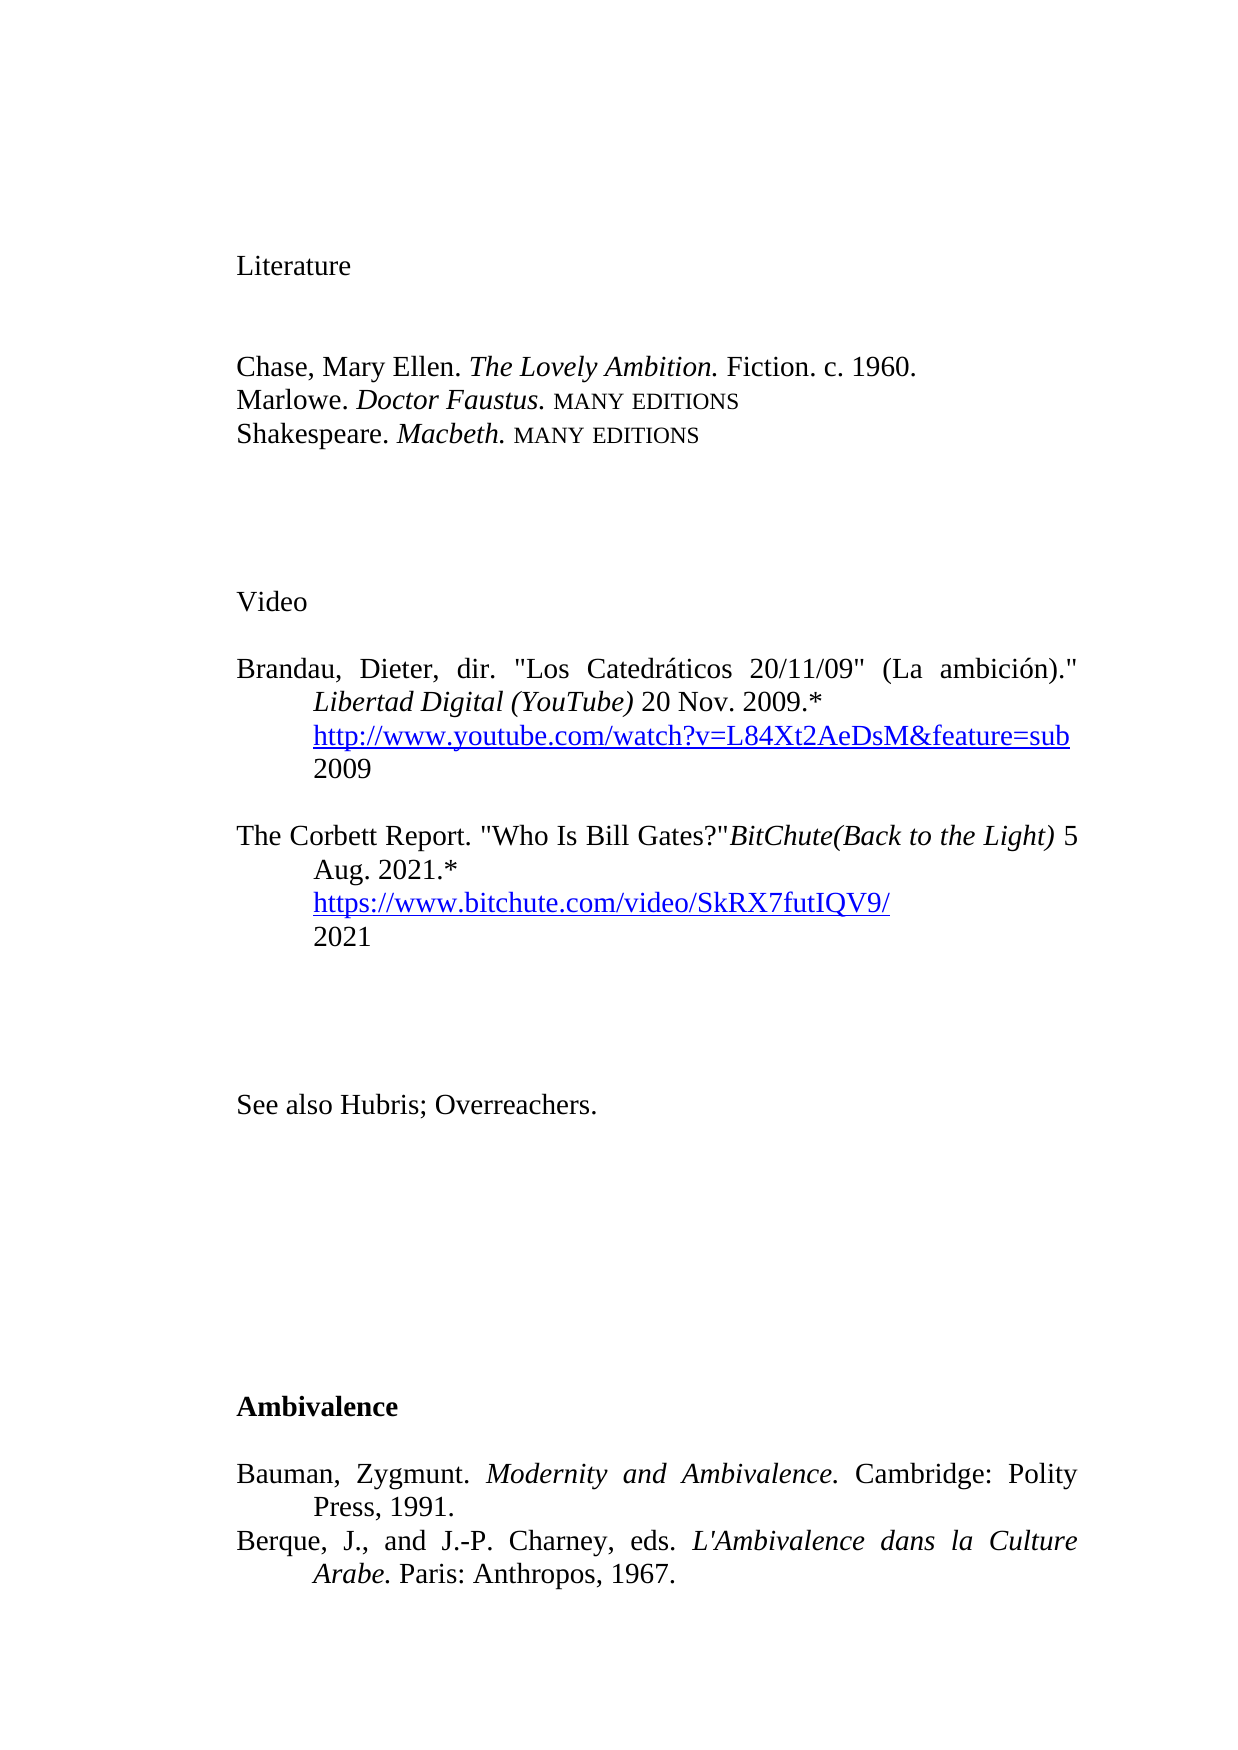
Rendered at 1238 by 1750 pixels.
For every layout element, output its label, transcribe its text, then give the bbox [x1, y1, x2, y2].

text https://www.bitchute.com/video/SkRX7futIQV9/ [236, 886, 1078, 919]
text 2021 [236, 919, 1078, 953]
text Marlowe. Doctor Faustus. many editions [236, 382, 1078, 416]
text 2009 [236, 751, 1078, 785]
text The Corbett Report. "Who Is Bill Gates?"BitChute(Back to the Light) 5 Aug. 2021.* [236, 818, 1078, 886]
text http://www.youtube.com/watch?v=L84Xt2AeDsM&feature=sub [236, 718, 1078, 751]
text Video [236, 584, 1078, 617]
text Bauman, Zygmunt. Modernity and Ambivalence. Cambridge: Polity Press, 1991. [236, 1456, 1078, 1523]
text Ambivalence [236, 1389, 1078, 1422]
text Brandau, Dieter, dir. "Los Catedráticos 20/11/09" (La ambición)." Libertad Digital (YouTube) 20 Nov. 2009.* [236, 651, 1078, 718]
text Berque, J., and J.-P. Charney, eds. L'Ambivalence dans la Culture Arabe. Paris: Anthropos, 1967. [236, 1523, 1078, 1590]
text Shakespeare. Macbeth. many editions [236, 416, 1078, 449]
text See also Hubris; Overreachers. [236, 1087, 1078, 1120]
text Chase, Mary Ellen. The Lovely Ambition. Fiction. c. 1960. [236, 349, 1078, 382]
text Literature [236, 248, 1078, 282]
